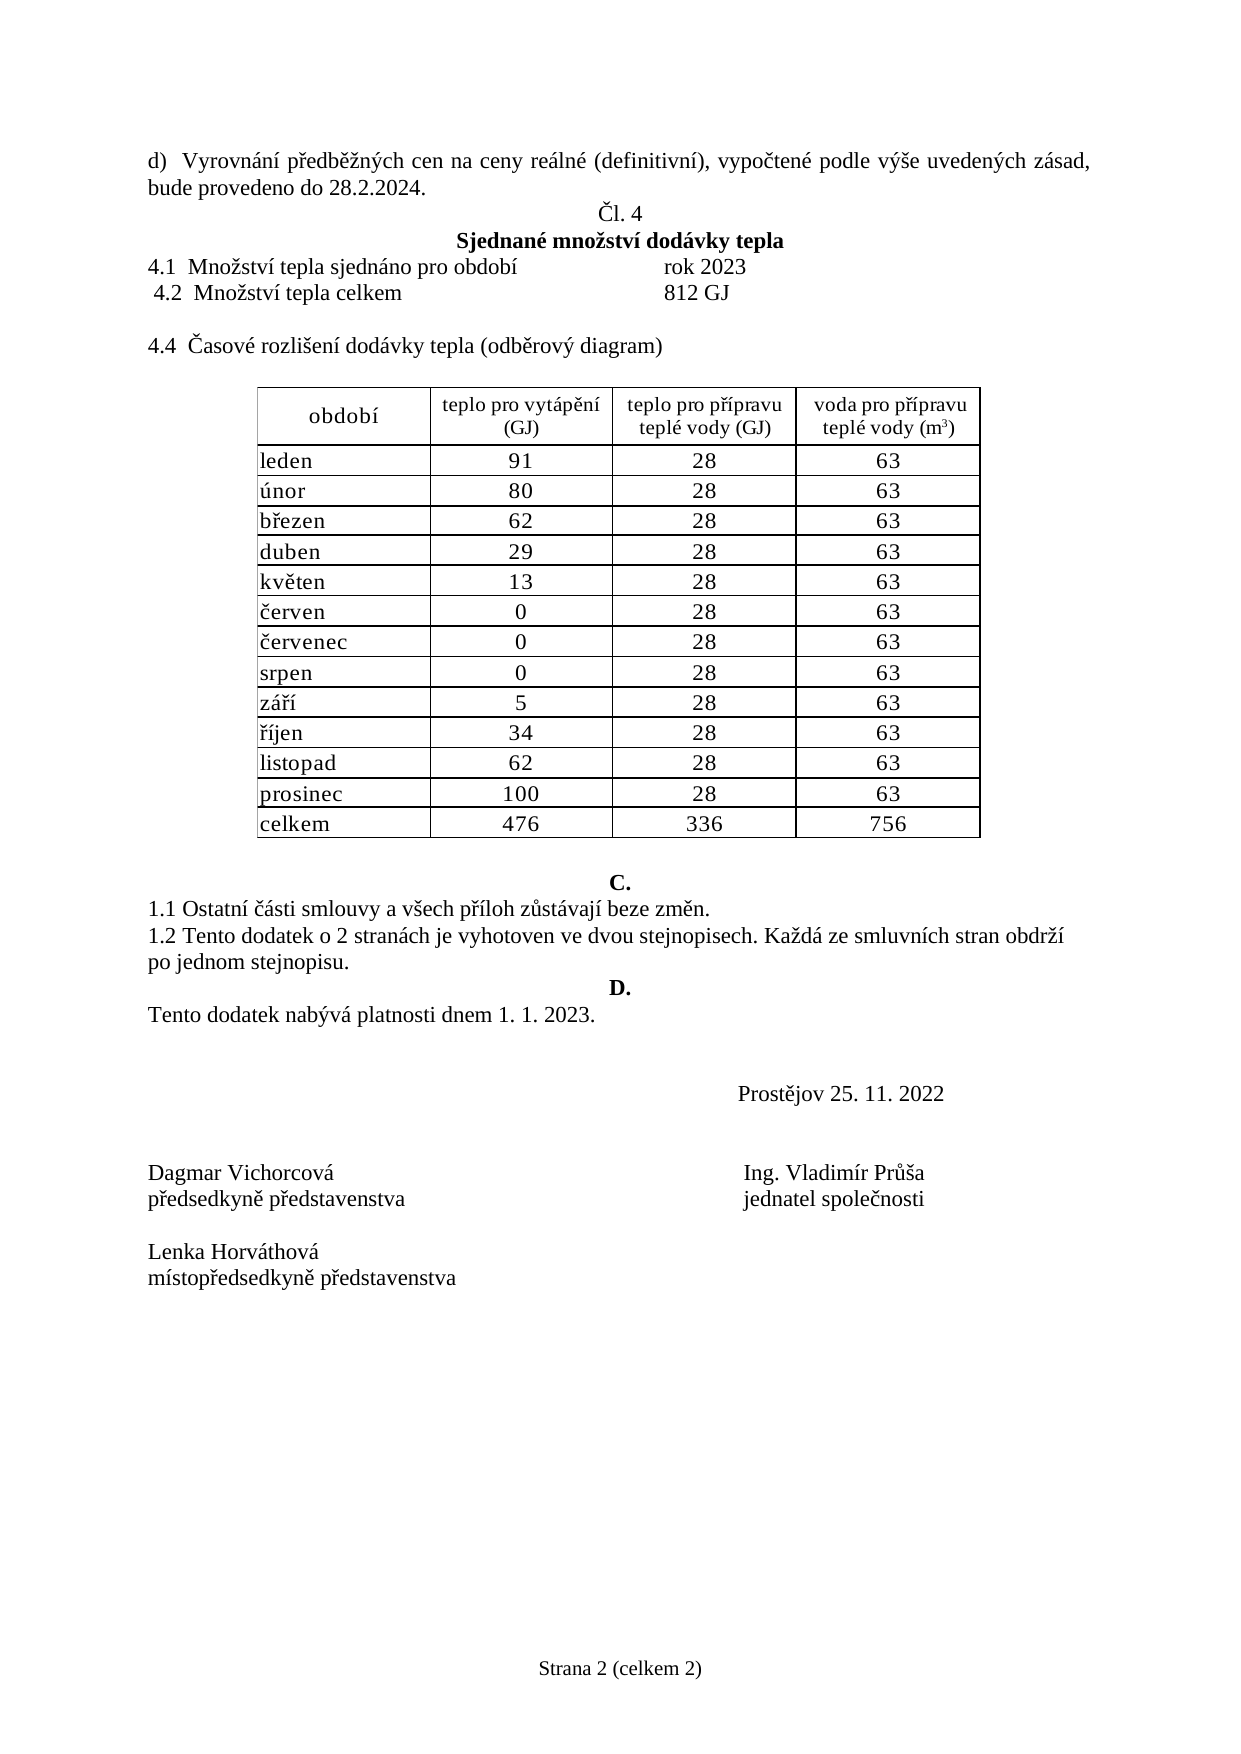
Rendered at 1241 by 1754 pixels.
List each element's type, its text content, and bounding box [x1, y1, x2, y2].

text Sjednané množství dodávky tepla [148, 227, 1093, 253]
text Dagmar Vichorcová Ing. Vladimír Průša [148, 1159, 1093, 1185]
text Tento dodatek nabývá platnosti dnem 1. 1. 2023. [148, 1001, 1093, 1027]
text předsedkyně představenstva jednatel společnosti [148, 1185, 1093, 1238]
text 1.2 Tento dodatek o 2 stranách je vyhotoven ve dvou stejnopisech. Každá ze smluvních stran obdrží po jednom stejnopisu. [148, 922, 1093, 974]
text 1.1 Ostatní části smlouvy a všech příloh zůstávají beze změn. [148, 895, 1093, 922]
text d) Vyrovnání předběžných cen na ceny reálné (definitivní), vypočtené podle výše uvedených zásad, bude provedeno do 28.2.2024. [148, 148, 1093, 200]
text Prostějov 25. 11. 2022 [664, 1080, 1093, 1106]
text 4.2 Množství tepla celkem 812 GJ [148, 279, 1093, 306]
text 4.1 Množství tepla sjednáno pro období rok 2023 [148, 253, 1093, 279]
text Lenka Horváthová [148, 1238, 1093, 1264]
text 4.4 Časové rozlišení dodávky tepla (odběrový diagram) [148, 332, 1093, 358]
text Čl. 4 [148, 200, 1093, 227]
text D. [148, 974, 1093, 1001]
text C. [148, 869, 1093, 895]
text místopředsedkyně představenstva [148, 1264, 1093, 1291]
